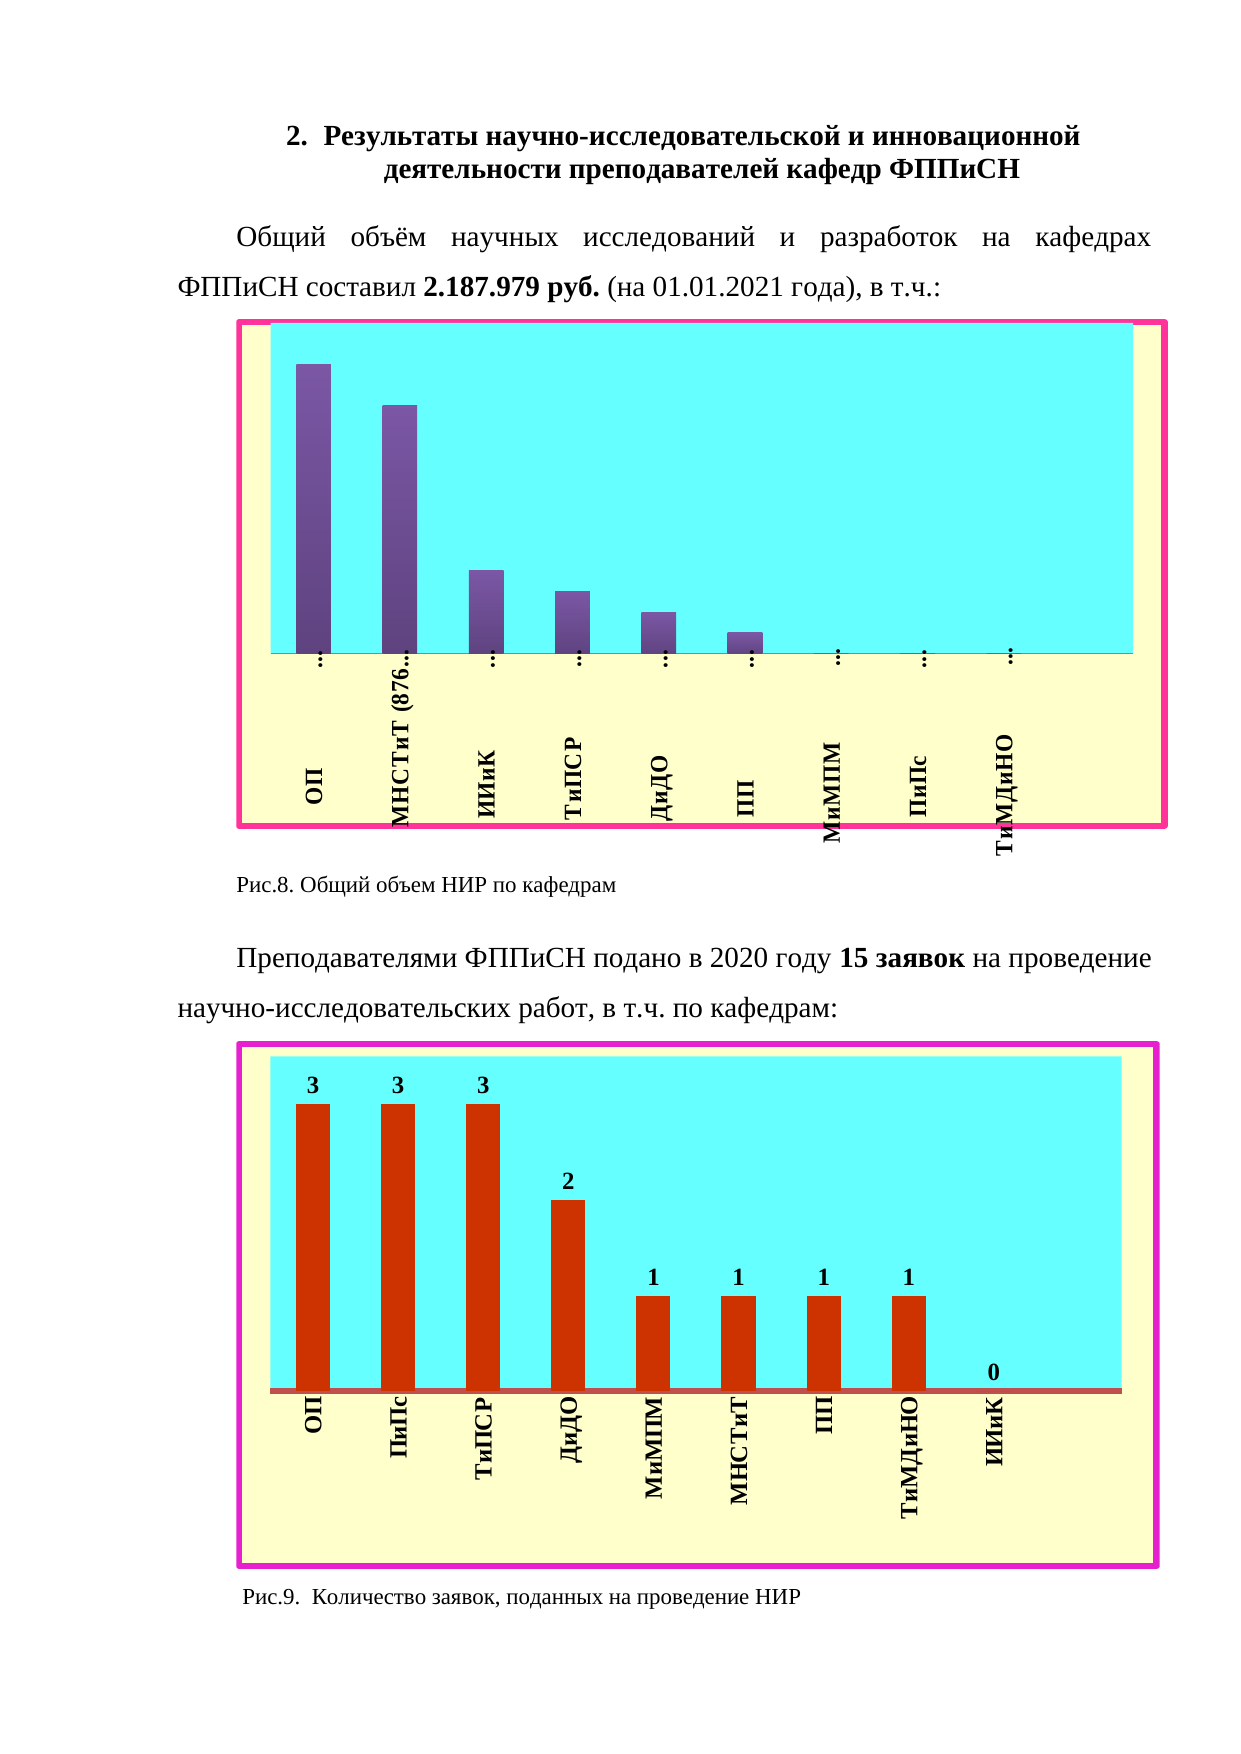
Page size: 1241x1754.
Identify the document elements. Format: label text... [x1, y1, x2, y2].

subtitle Результаты научно-исследовательской и инновационной деятельности преподавателей кафедр ФППиСН [215, 118, 1152, 185]
text Рис.8. Общий объем НИР по кафедрам [177, 871, 1078, 897]
text Рис.9. Количество заявок, поданных на проведение НИР [177, 1583, 1152, 1609]
text Преподавателями ФППиСН подано в 2020 году 15 заявок на проведение научно-исследовательских работ, в т.ч. по кафедрам: [177, 940, 1152, 1024]
text Общий объём научных исследований и разработок на кафедрах ФППиСН составил 2.187.979 руб. (на 01.01.2021 года), в т.ч.: [177, 219, 1152, 303]
